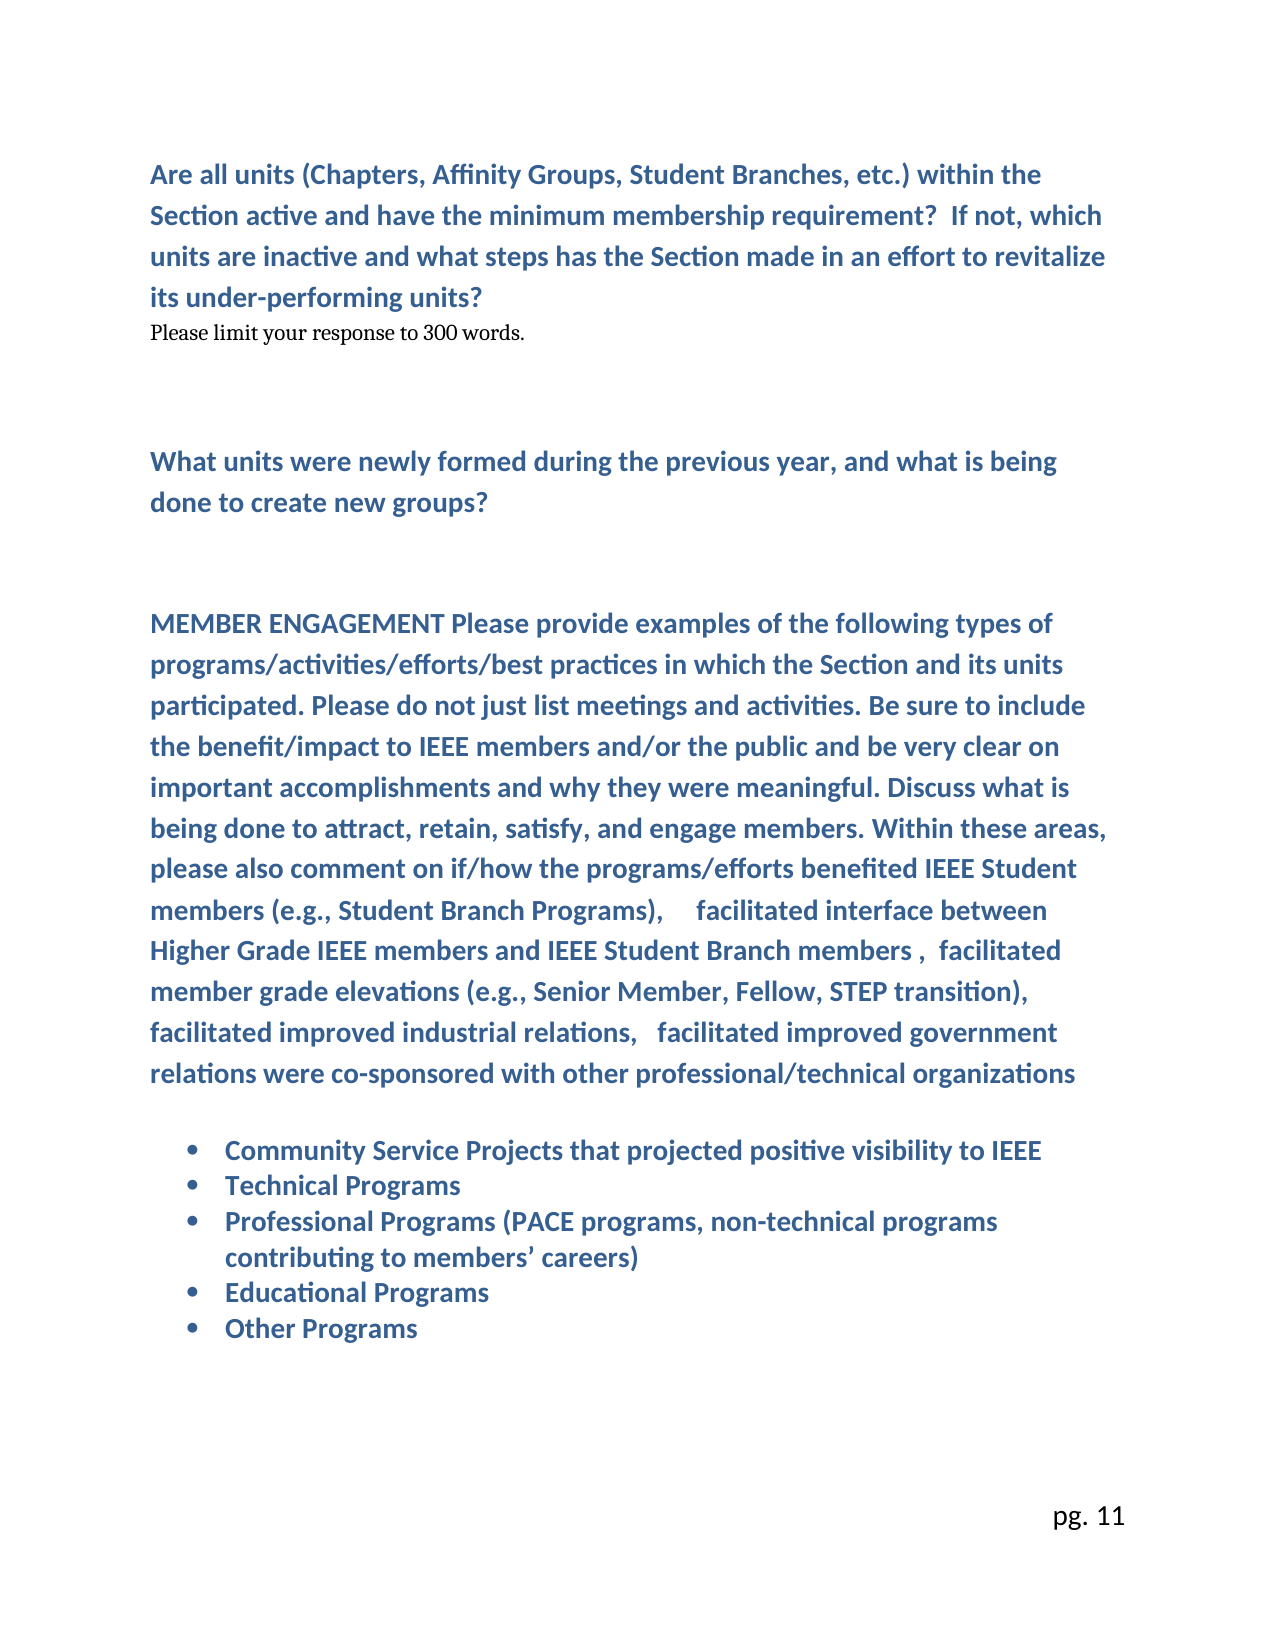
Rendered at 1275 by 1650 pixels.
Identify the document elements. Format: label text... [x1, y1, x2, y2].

subtitle Community Service Projects that projected positive visibility to IEEE [187, 1132, 1125, 1167]
text Please limit your response to 300 words. [150, 320, 1125, 346]
subtitle Are all units (Chapters, Affinity Groups, Student Branches, etc.) within the Section active and have the minimum membership requirement? If not, which units are inactive and what steps has the Section made in an effort to revitalize its under-performing units? [150, 156, 1125, 315]
subtitle Educational Programs [187, 1274, 1125, 1310]
subtitle What units were newly formed during the previous year, and what is being done to create new groups? [150, 443, 1125, 519]
subtitle MEMBER ENGAGEMENT Please provide examples of the following types of programs/activities/efforts/best practices in which the Section and its units participated. Please do not just list meetings and activities. Be sure to include the benefit/impact to IEEE members and/or the public and be very clear on important accomplishments and why they were meaningful. Discuss what is being done to attract, retain, satisfy, and engage members. Within these areas, please also comment on if/how the programs/efforts benefited IEEE Student members (e.g., Student Branch Programs), facilitated interface between Higher Grade IEEE members and IEEE Student Branch members , facilitated member grade elevations (e.g., Senior Member, Fellow, STEP transition), facilitated improved industrial relations, facilitated improved government relations were co-sponsored with other professional/technical organizations [150, 605, 1125, 1091]
subtitle Professional Programs (PACE programs, non-technical programs contributing to members’ careers) [187, 1203, 1125, 1274]
subtitle Technical Programs [187, 1167, 1125, 1203]
subtitle Other Programs [187, 1310, 1125, 1346]
